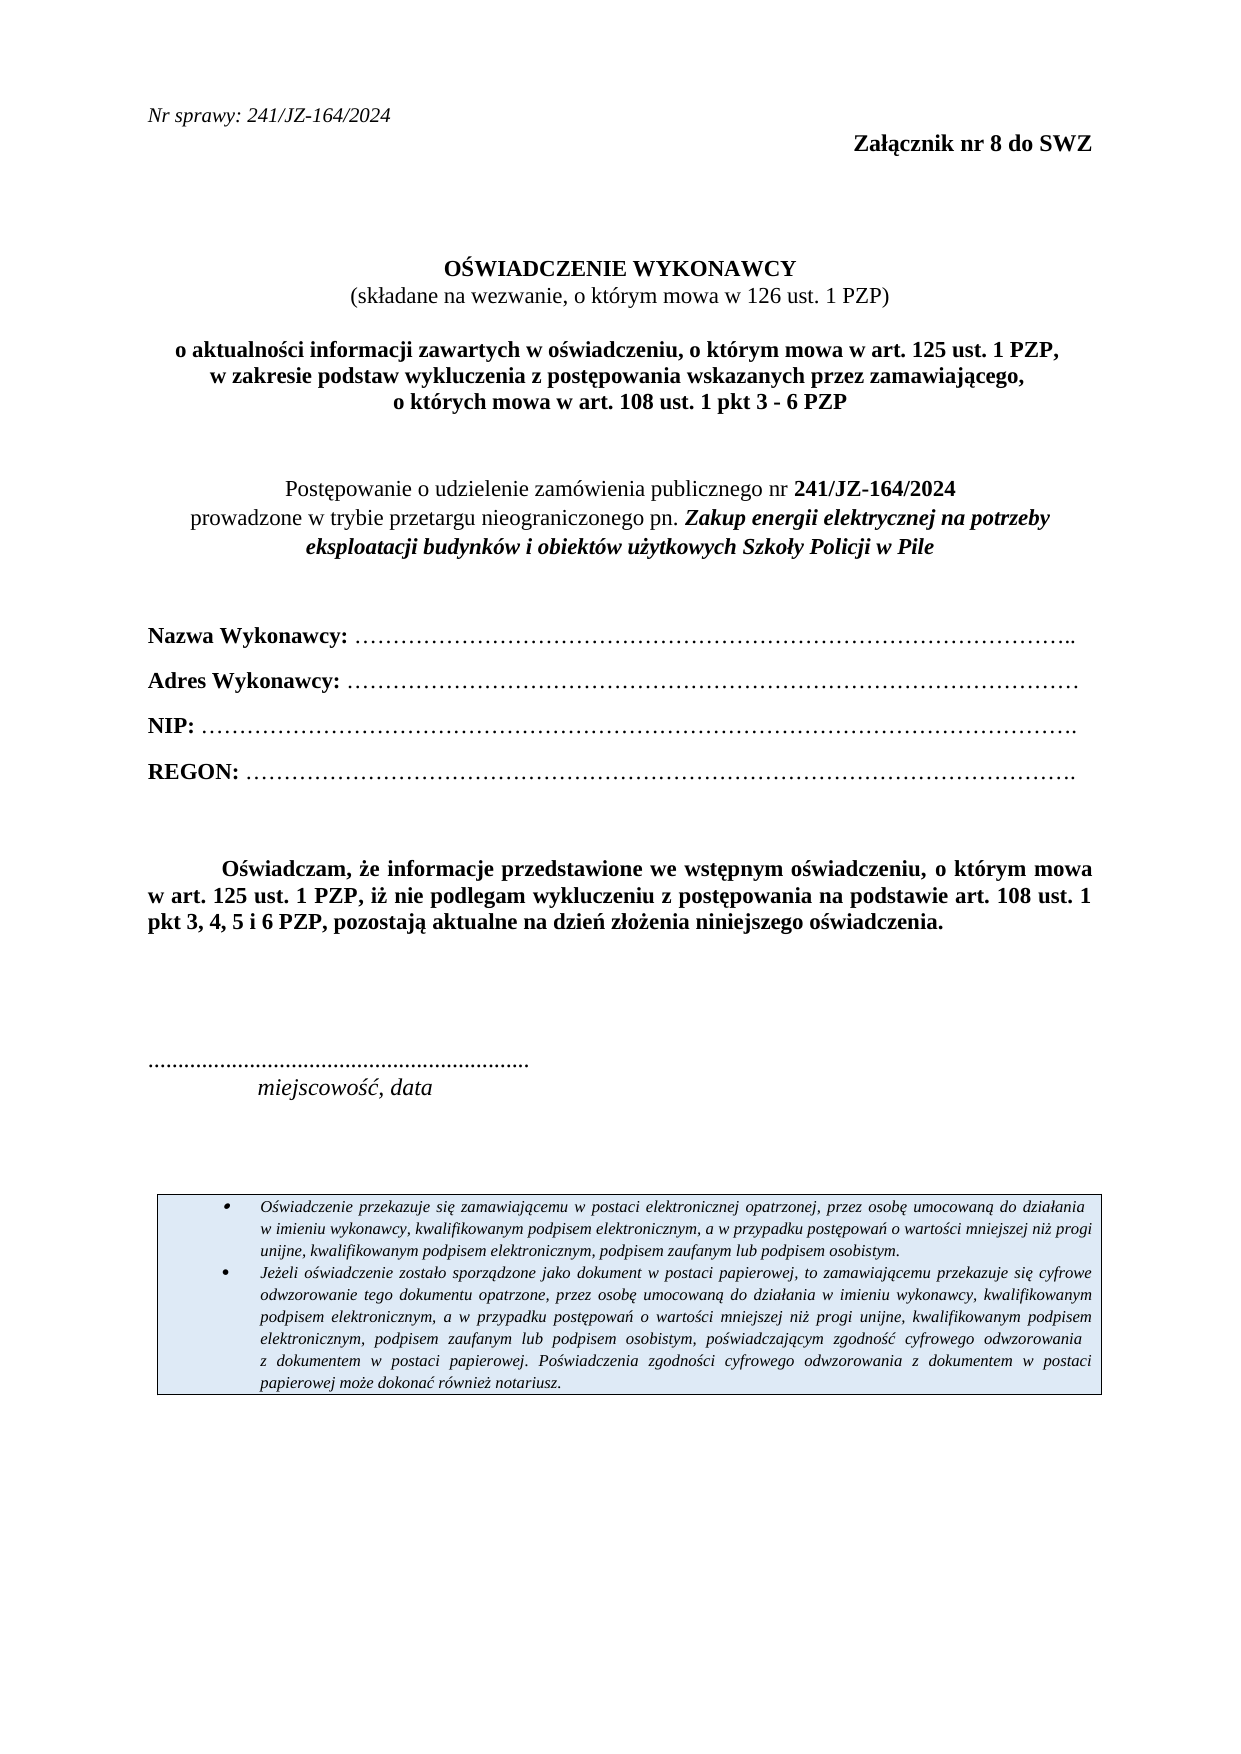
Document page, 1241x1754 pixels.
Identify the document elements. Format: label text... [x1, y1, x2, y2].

text NIP: ……………………………………………………………………………………………………. [148, 713, 1093, 739]
text REGON: ………………………………………………………………………………………………. [148, 758, 1093, 784]
text Nazwa Wykonawcy: ………………………………………………………………………………….. [148, 622, 1093, 649]
text Załącznik nr 8 do SWZ [148, 129, 1093, 157]
text Postępowanie o udzielenie zamówienia publicznego nr 241/JZ-164/2024 [148, 475, 1093, 501]
list Jeżeli oświadczenie zostało sporządzone jako dokument w postaci papierowej, to zamawiającemu przekazuje się cyfrowe odwzorowanie tego dokumentu opatrzone, przez osobę umocowaną do działania w imieniu wykonawcy, kwalifikowanym podpisem elektronicznym, a w przypadku postępowań o wartości mniejszej niż progi unijne, kwalifikowanym podpisem elektronicznym, podpisem zaufanym lub podpisem osobistym, poświadczającym zgodność cyfrowego odwzorowania z dokumentem w postaci papierowej. Poświadczenia zgodności cyfrowego odwzorowania z dokumentem w postaci papierowej może dokonać również notariusz. [158, 1260, 1101, 1394]
text prowadzone w trybie przetargu nieograniczonego pn. Zakup energii elektrycznej na potrzeby eksploatacji budynków i obiektów użytkowych Szkoły Policji w Pile [148, 504, 1093, 559]
list Oświadczenie przekazuje się zamawiającemu w postaci elektronicznej opatrzonej, przez osobę umocowaną do działania w imieniu wykonawcy, kwalifikowanym podpisem elektronicznym, a w przypadku postępowań o wartości mniejszej niż progi unijne, kwalifikowanym podpisem elektronicznym, podpisem zaufanym lub podpisem osobistym. [158, 1195, 1101, 1260]
text (składane na wezwanie, o którym mowa w 126 ust. 1 PZP) [148, 282, 1093, 308]
text Adres Wykonawcy: …………………………………………………………………………………… [148, 667, 1093, 694]
text OŚWIADCZENIE WYKONAWCY [148, 255, 1093, 282]
text miejscowość, data [148, 1073, 1093, 1100]
text ................................................................ [148, 1045, 1093, 1073]
text Oświadczam, że informacje przedstawione we wstępnym oświadczeniu, o którym mowa w art. 125 ust. 1 PZP, iż nie podlegam wykluczeniu z postępowania na podstawie art. 108 ust. 1 pkt 3, 4, 5 i 6 PZP, pozostają aktualne na dzień złożenia niniejszego oświadczenia. [148, 856, 1093, 934]
text o aktualności informacji zawartych w oświadczeniu, o którym mowa w art. 125 ust. 1 PZP, w zakresie podstaw wykluczenia z postępowania wskazanych przez zamawiającego, o których mowa w art. 108 ust. 1 pkt 3 - 6 PZP [148, 336, 1093, 415]
